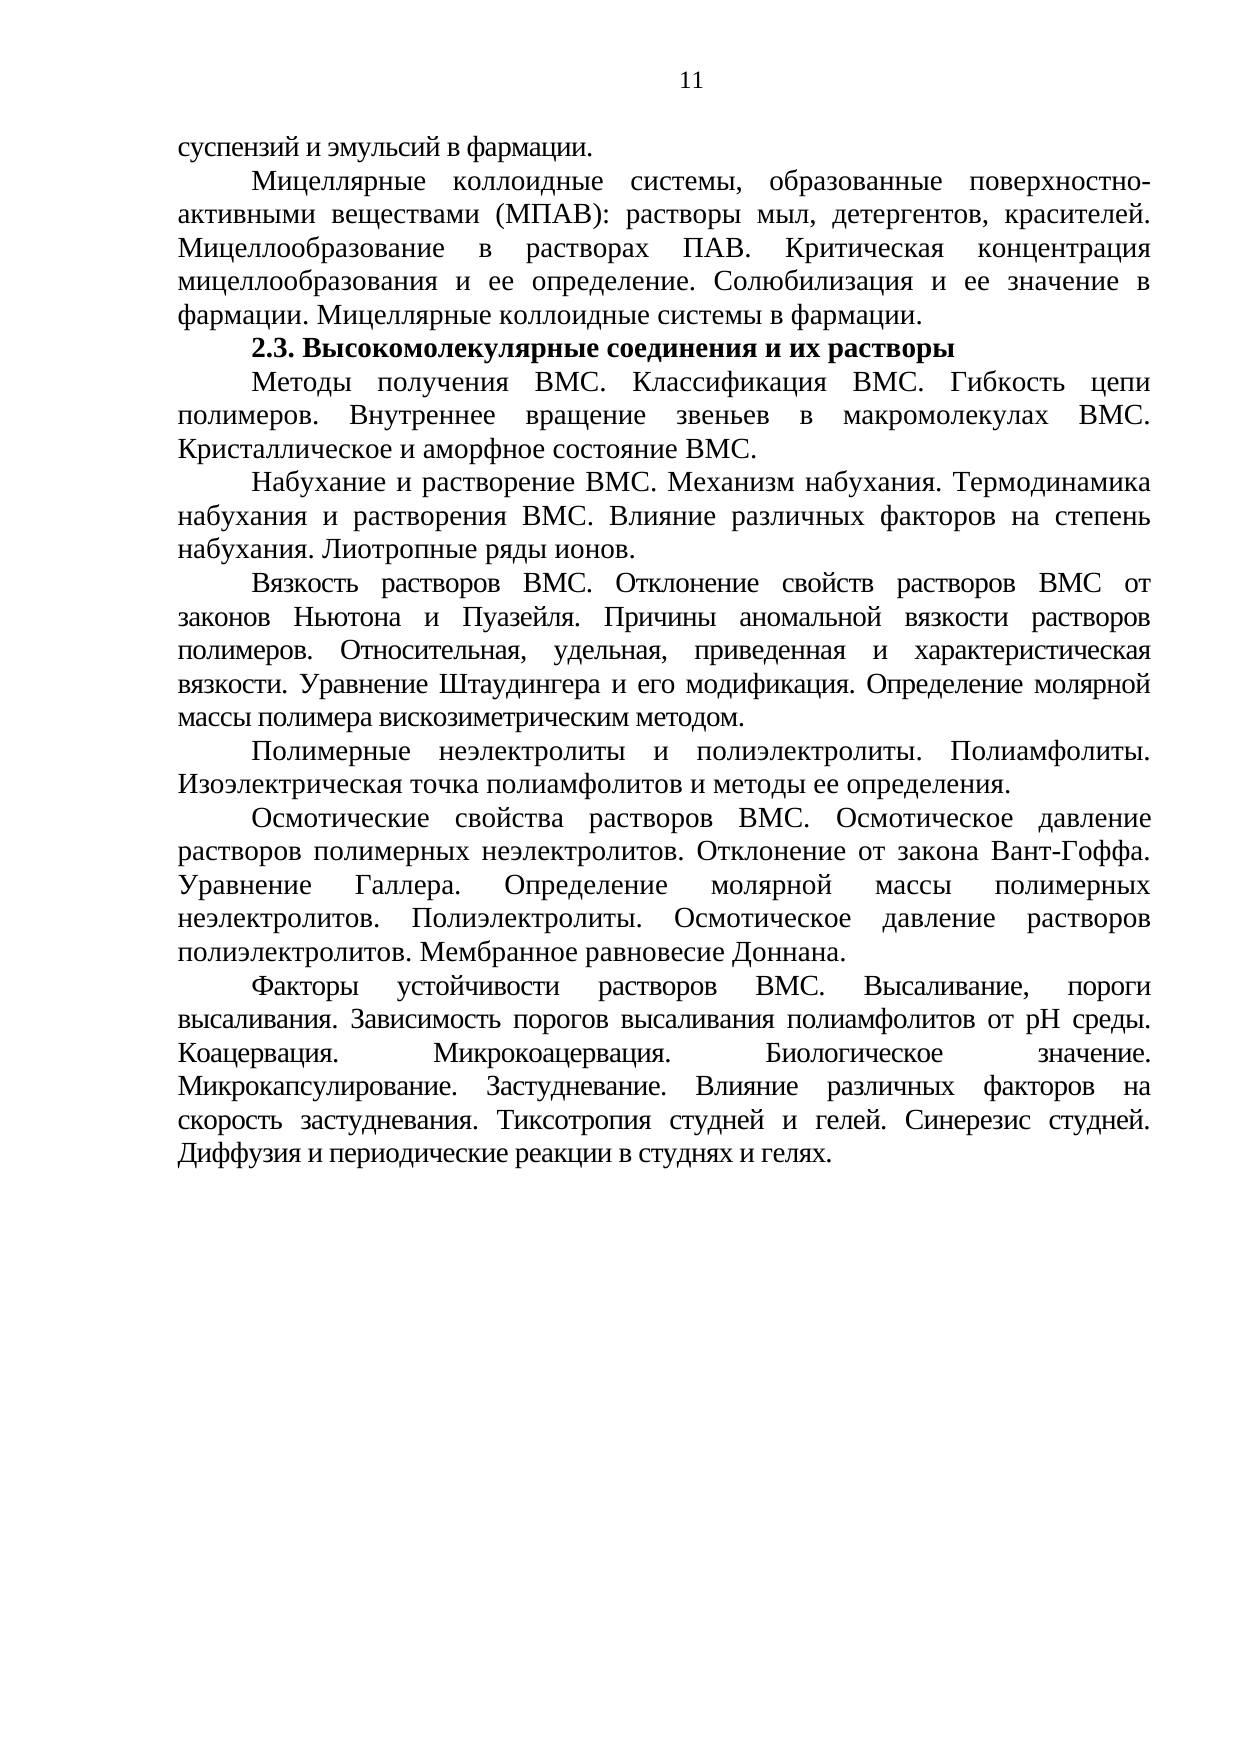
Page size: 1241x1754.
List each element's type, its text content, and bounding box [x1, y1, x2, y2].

text Мицеллярные коллоидные системы, образованные поверхностно-активными веществами (МПАВ): растворы мыл, детергентов, красителей. Мицеллообразование в растворах ПАВ. Критическая концентрация мицеллообразования и ее определение. Солюбилизация и ее значение в фармации. Мицеллярные коллоидные системы в фармации. [177, 163, 1152, 330]
text Осмотические свойства растворов ВМС. Осмотическое давление растворов полимерных неэлектролитов. Отклонение от закона Вант-Гоффа. Уравнение Галлера. Определение молярной массы полимерных неэлектролитов. Полиэлектролиты. Осмотическое давление растворов полиэлектролитов. Мембранное равновесие Доннана. [177, 800, 1152, 968]
text Вязкость растворов ВМС. Отклонение свойств растворов ВМС от законов Ньютона и Пуазейля. Причины аномальной вязкости растворов полимеров. Относительная, удельная, приведенная и характеристическая вязкости. Уравнение Штаудингера и его модификация. Определение молярной массы полимера вискозиметрическим методом. [177, 565, 1152, 733]
text Полимерные неэлектролиты и полиэлектролиты. Полиамфолиты. Изоэлектрическая точка полиамфолитов и методы ее определения. [177, 733, 1152, 800]
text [177, 129, 1152, 163]
text Методы получения ВМС. Классификация ВМС. Гибкость цепи полимеров. Внутреннее вращение звеньев в макромолекулах ВМС. Кристаллическое и аморфное состояние ВМС. [177, 364, 1152, 464]
text 2.3. Высокомолекулярные соединения и их растворы [177, 330, 1152, 364]
text Факторы устойчивости растворов ВМС. Высаливание, пороги высаливания. Зависимость порогов высаливания полиамфолитов от рН среды. Коацервация. Микрокоацервация. Биологическое значение. Микрокапсулирование. Застудневание. Влияние различных факторов на скорость застудневания. Тиксотропия студней и гелей. Синерезис студней. Диффузия и периодические реакции в студнях и гелях. [177, 968, 1152, 1169]
text Набухание и растворение ВМС. Механизм набухания. Термодинамика набухания и растворения ВМС. Влияние различных факторов на степень набухания. Лиотропные ряды ионов. [177, 464, 1152, 565]
